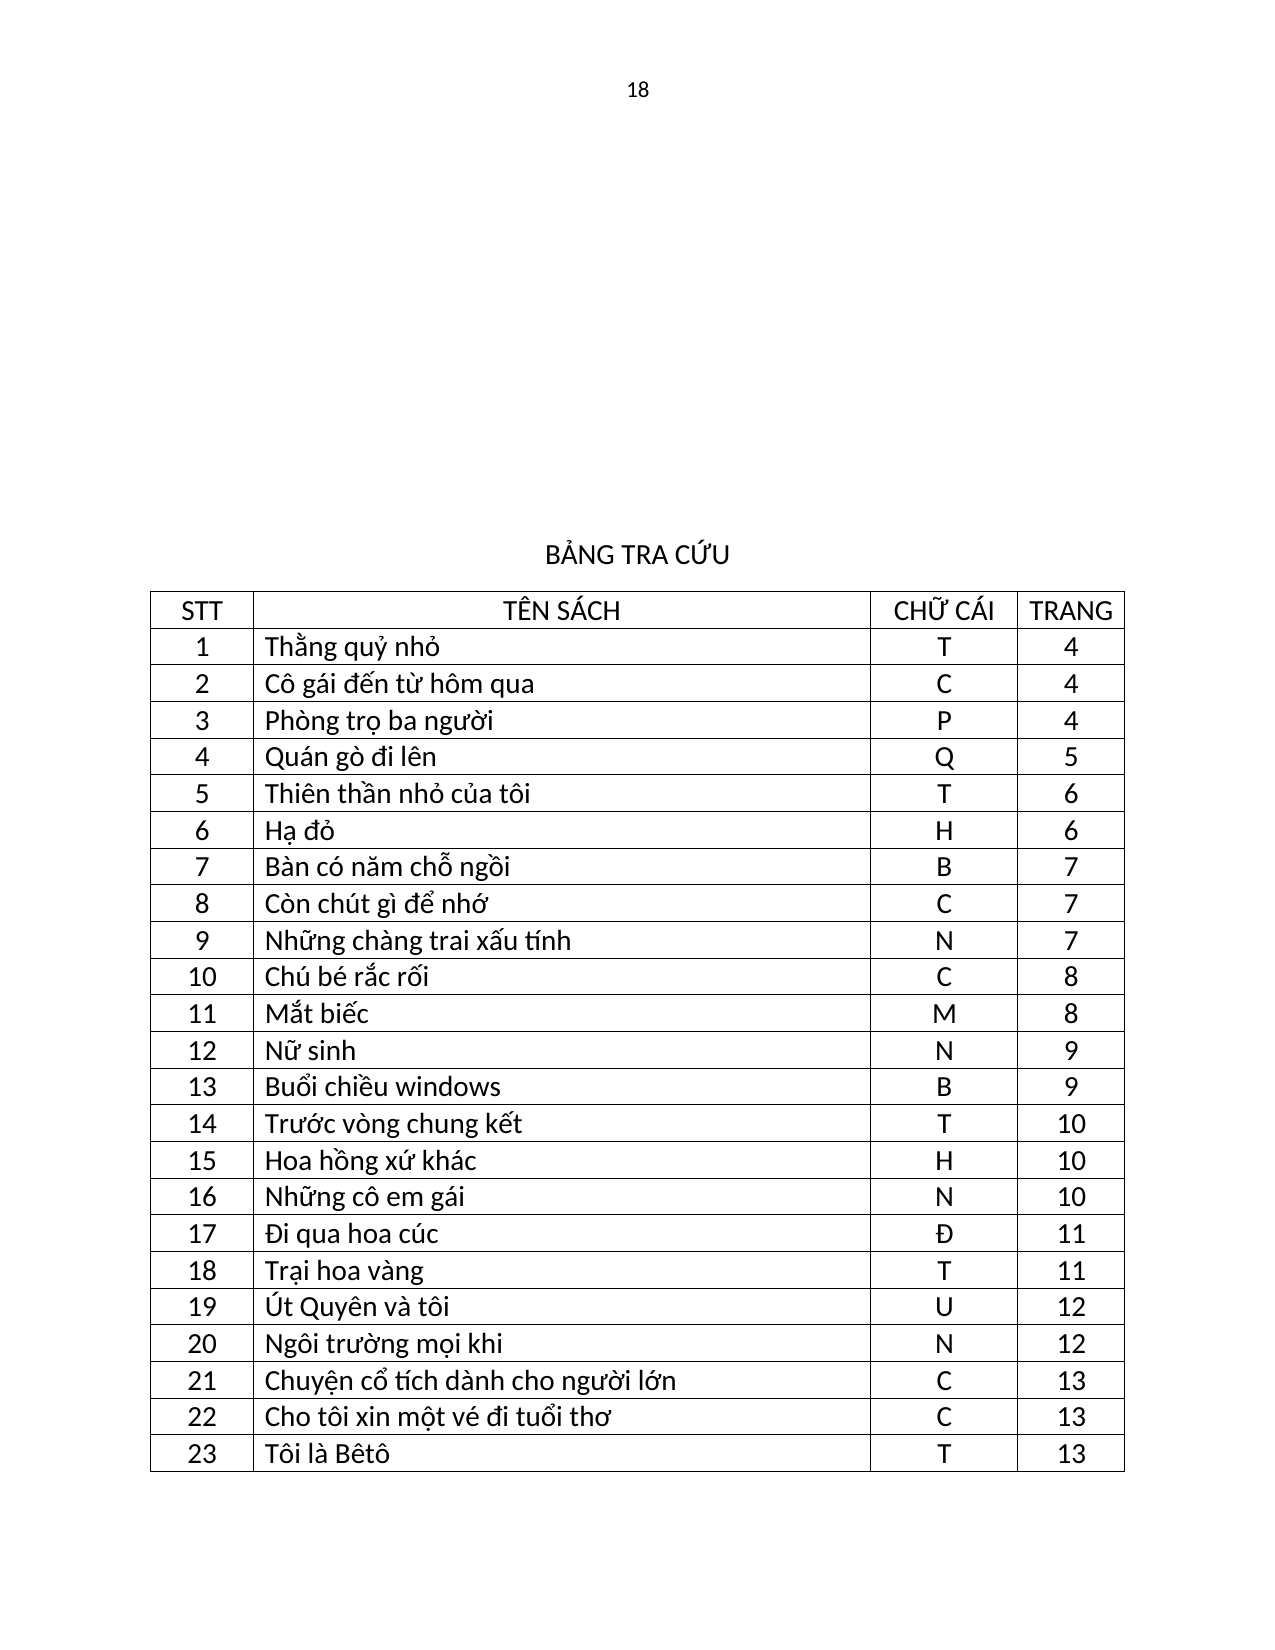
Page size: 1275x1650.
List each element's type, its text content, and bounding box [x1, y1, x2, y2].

table_cell Chú bé rắc rối [254, 1124, 870, 1159]
table_cell Trước vòng chung kết [254, 1271, 870, 1306]
table_cell H [871, 977, 1017, 1013]
table_cell C [871, 1124, 1017, 1159]
table_header TRANG [1018, 757, 1124, 793]
table_cell 8 [1018, 1161, 1124, 1196]
table_cell Những chàng trai xấu tính [254, 1087, 870, 1123]
table_cell B [871, 1014, 1017, 1049]
table_cell 12 [151, 1197, 253, 1233]
table_cell Thiên thần nhỏ của tôi [254, 941, 870, 976]
table_cell 14 [151, 1271, 253, 1306]
table_cell T [871, 941, 1017, 976]
table_cell 6 [1018, 977, 1124, 1013]
table_cell 2 [151, 831, 253, 866]
table_cell 4 [1018, 794, 1124, 829]
table_cell 19 [151, 1454, 253, 1489]
table_cell N [871, 1344, 1017, 1379]
table_cell Bàn có năm chỗ ngồi [254, 1014, 870, 1049]
table_cell 4 [1018, 867, 1124, 903]
table_cell B [871, 1234, 1017, 1269]
table_cell 4 [151, 904, 253, 939]
table_header CHỮ CÁI [871, 757, 1017, 793]
table_cell Quán gò đi lên [254, 904, 870, 939]
table_cell 7 [1018, 1014, 1124, 1049]
table_cell Hoa hồng xứ khác [254, 1307, 870, 1343]
table_cell Nữ sinh [254, 1197, 870, 1233]
table_cell T [871, 1417, 1017, 1453]
table_cell Thằng quỷ nhỏ [254, 794, 870, 829]
table_cell H [871, 1307, 1017, 1343]
table_cell 4 [1018, 831, 1124, 866]
table_cell 7 [1018, 1087, 1124, 1123]
table_cell N [871, 1197, 1017, 1233]
table_cell Buổi chiều windows [254, 1234, 870, 1269]
table_cell 8 [151, 1051, 253, 1086]
table_cell 11 [151, 1161, 253, 1196]
table_cell Cô gái đến từ hôm qua [254, 831, 870, 866]
table_cell Hạ đỏ [254, 977, 870, 1013]
table_cell 7 [1018, 1051, 1124, 1086]
table_cell T [871, 1271, 1017, 1306]
table_cell 11 [1018, 1417, 1124, 1453]
table_cell 15 [151, 1307, 253, 1343]
table_cell Đi qua hoa cúc [254, 1381, 870, 1416]
table_cell 5 [151, 941, 253, 976]
table_cell 10 [151, 1124, 253, 1159]
table_cell Mắt biếc [254, 1161, 870, 1196]
table_cell 17 [151, 1381, 253, 1416]
table_cell N [871, 1087, 1017, 1123]
table_cell 10 [1018, 1344, 1124, 1379]
table_cell 8 [1018, 1124, 1124, 1159]
table_cell Út Quyên và tôi [254, 1454, 870, 1489]
table_cell 12 [1018, 1454, 1124, 1489]
table_cell T [871, 794, 1017, 829]
table_cell 7 [151, 1014, 253, 1049]
table_header STT [151, 757, 253, 793]
table_cell 16 [151, 1344, 253, 1379]
table_cell Trại hoa vàng [254, 1417, 870, 1453]
table_cell Phòng trọ ba người [254, 867, 870, 903]
table_cell 6 [1018, 941, 1124, 976]
table_cell 3 [151, 867, 253, 903]
table_cell 1 [151, 794, 253, 829]
table_cell Còn chút gì để nhớ [254, 1051, 870, 1086]
text BẢNG TRA CỨU [150, 701, 1125, 737]
table_cell Đ [871, 1381, 1017, 1416]
table_cell 9 [1018, 1197, 1124, 1233]
table_cell 13 [151, 1234, 253, 1269]
table_cell P [871, 867, 1017, 903]
table_cell 5 [1018, 904, 1124, 939]
table_cell Q [871, 904, 1017, 939]
table_header TÊN SÁCH [254, 757, 870, 793]
table_cell 9 [1018, 1234, 1124, 1269]
table_cell 18 [151, 1417, 253, 1453]
table_cell 11 [1018, 1381, 1124, 1416]
table_cell M [871, 1161, 1017, 1196]
table_cell 10 [1018, 1271, 1124, 1306]
table_cell C [871, 1051, 1017, 1086]
table_cell U [871, 1454, 1017, 1489]
table_cell Những cô em gái [254, 1344, 870, 1379]
table_cell 9 [151, 1087, 253, 1123]
table_cell 6 [151, 977, 253, 1013]
table_cell C [871, 831, 1017, 866]
table_cell 10 [1018, 1307, 1124, 1343]
